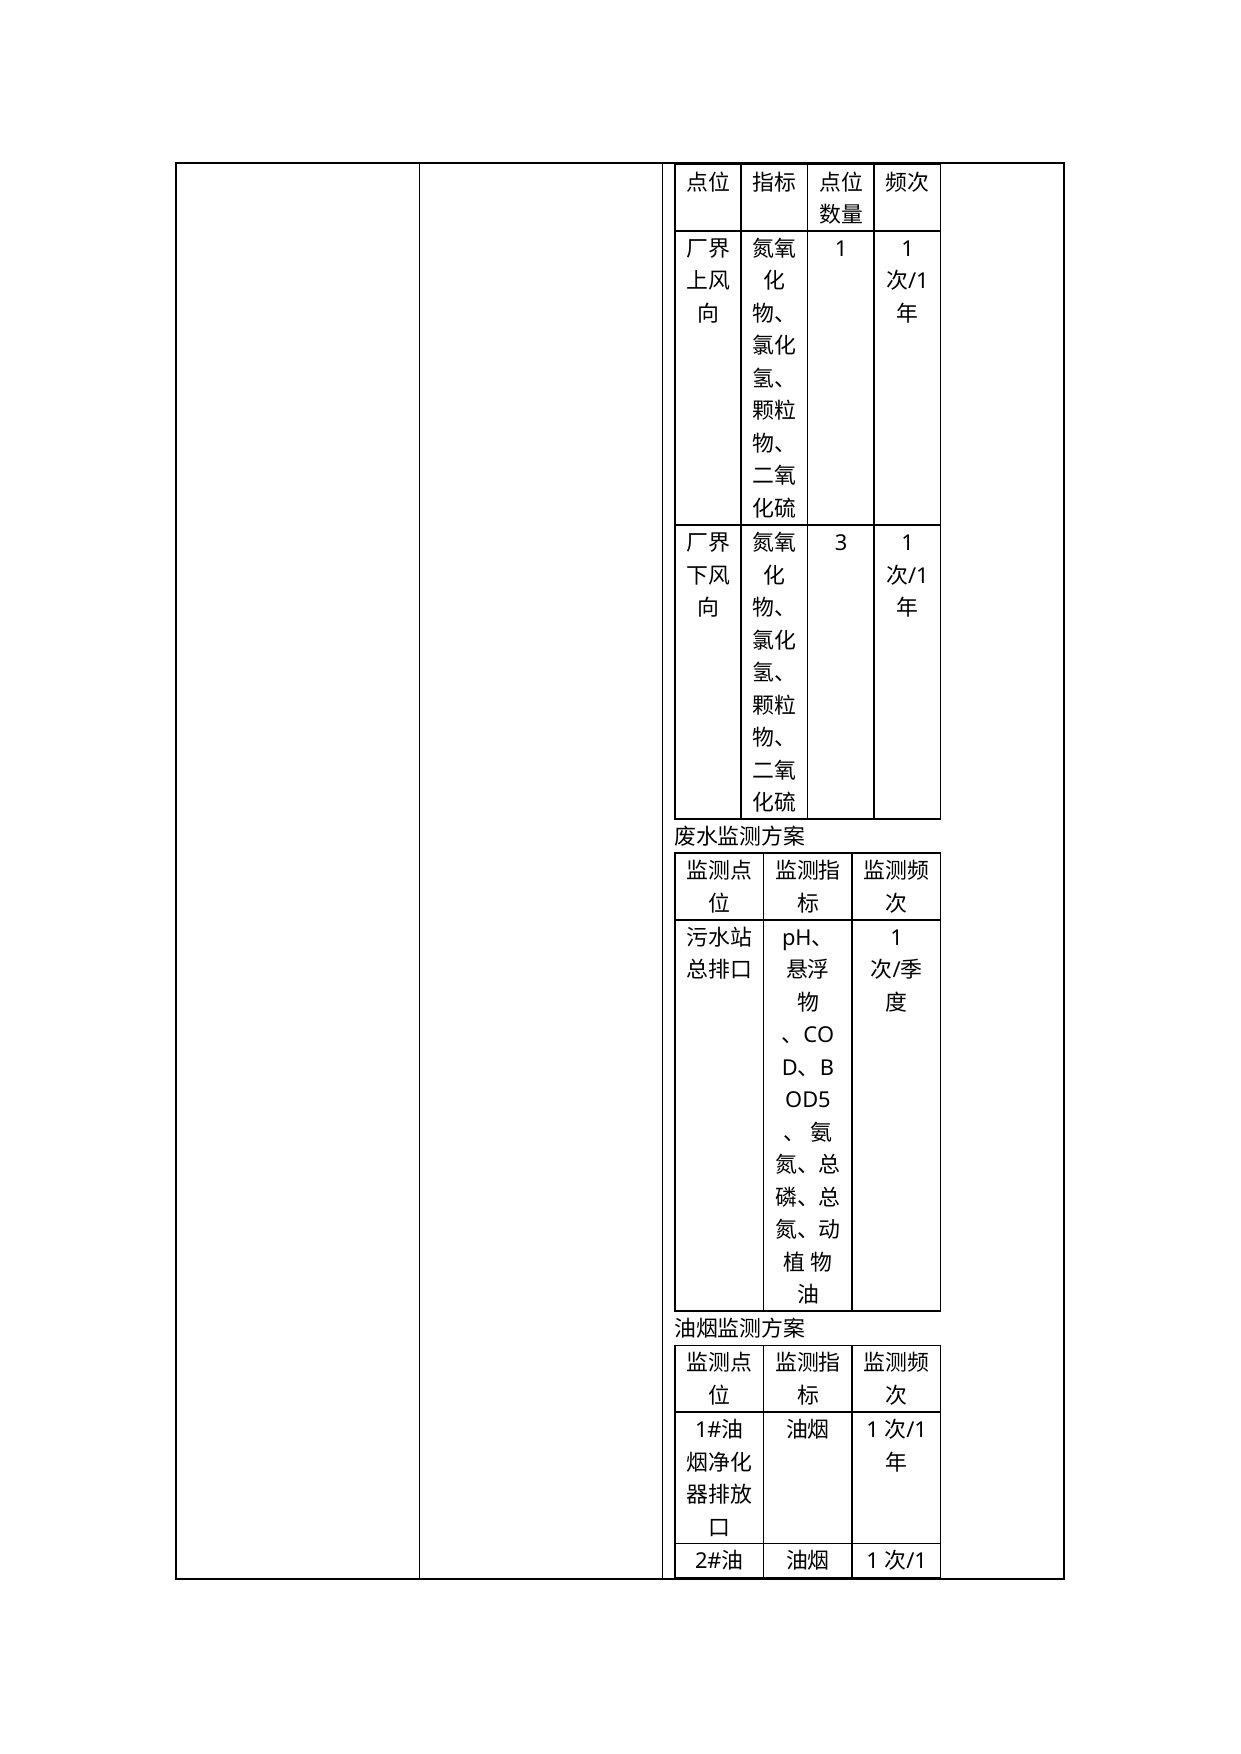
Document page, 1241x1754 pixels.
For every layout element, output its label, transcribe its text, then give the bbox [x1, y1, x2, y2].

table_cell [177, 164, 419, 1578]
table_cell 2 [420, 164, 662, 1578]
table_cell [663, 164, 1063, 1578]
